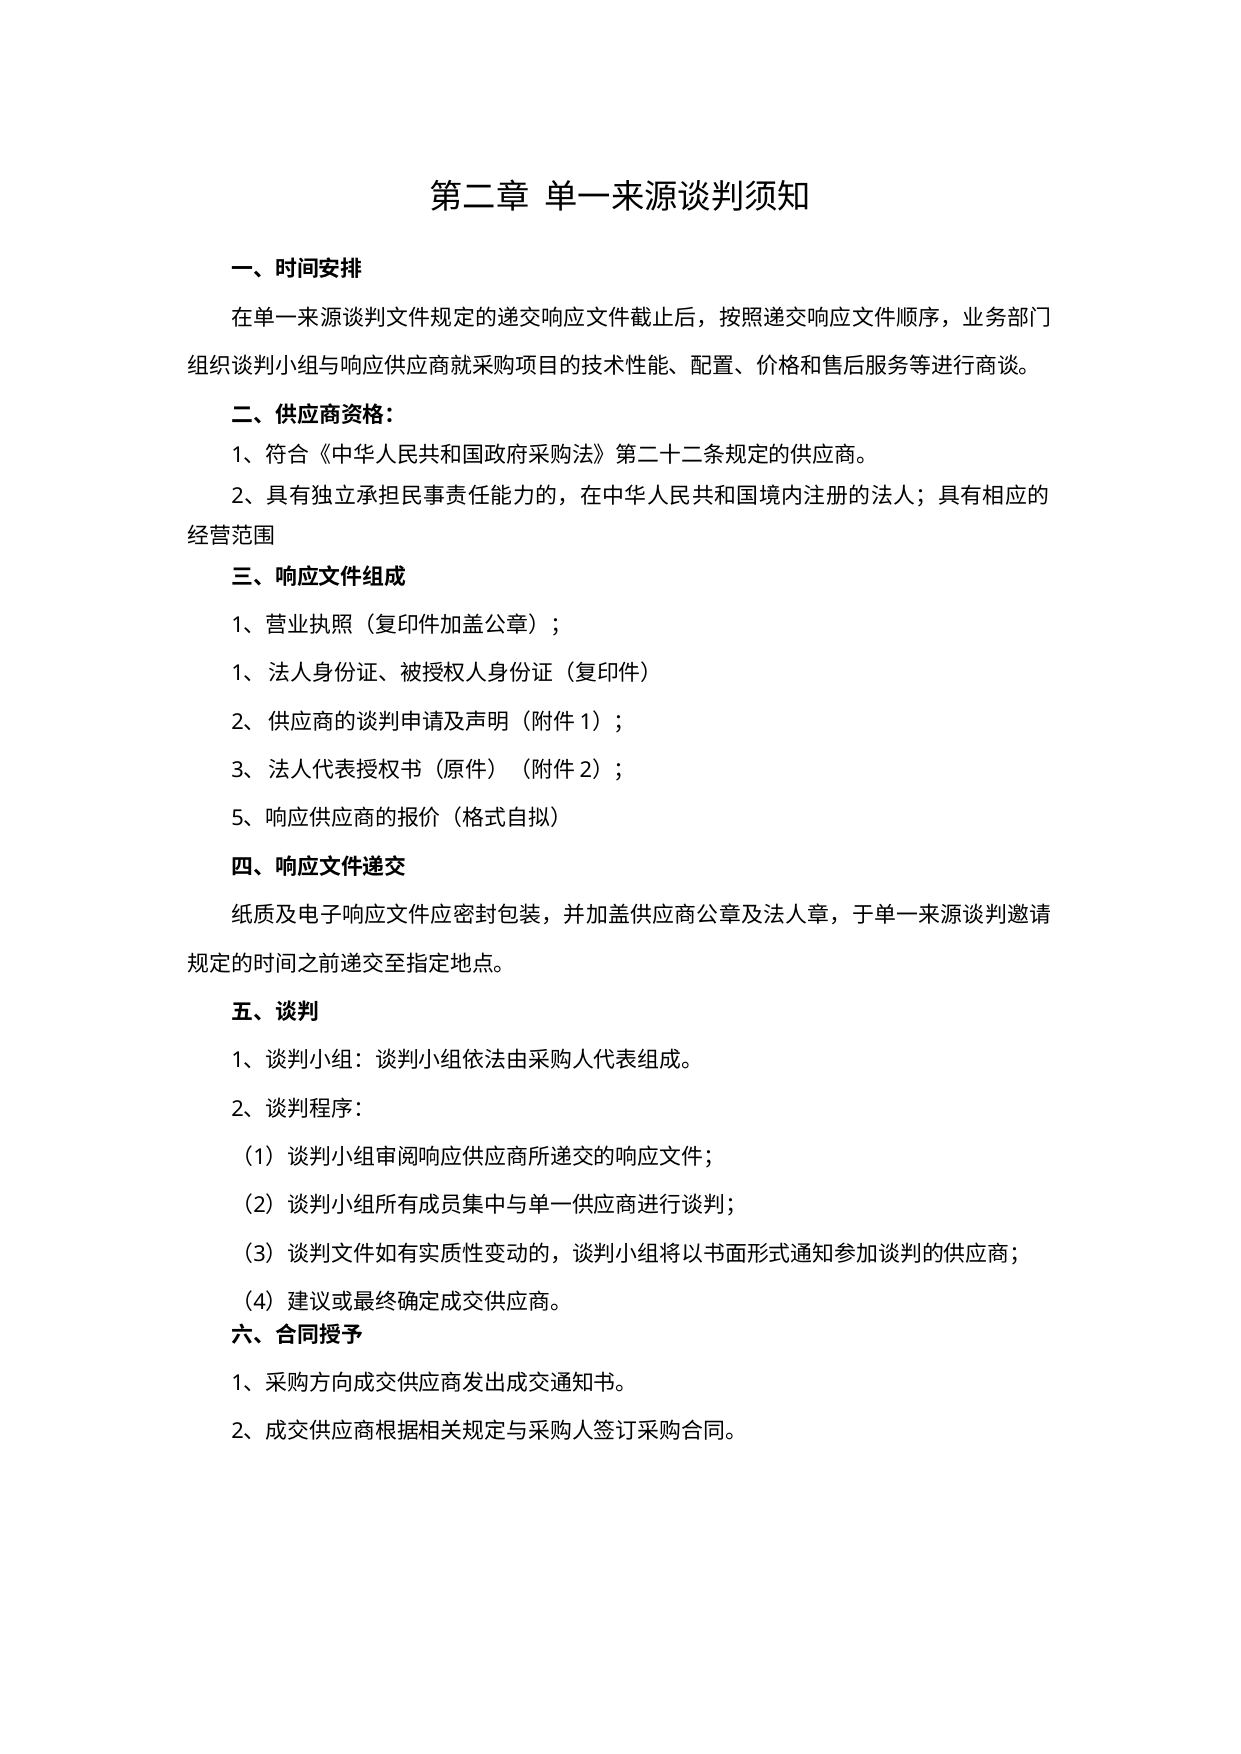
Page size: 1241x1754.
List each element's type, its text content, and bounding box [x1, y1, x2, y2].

text 四、响应文件递交 [187, 848, 1053, 881]
text 六、合同授予 [187, 1316, 1053, 1349]
text 1、营业执照（复印件加盖公章）； [231, 607, 1053, 639]
text 三、响应文件组成 [187, 558, 1053, 591]
text （2）谈判小组所有成员集中与单一供应商进行谈判； [187, 1187, 1053, 1219]
text 二、供应商资格： [187, 396, 1053, 429]
text （3）谈判文件如有实质性变动的，谈判小组将以书面形式通知参加谈判的供应商； [187, 1235, 1053, 1268]
text 1、谈判小组：谈判小组依法由采购人代表组成。 [187, 1042, 1053, 1074]
list 供应商的谈判申请及声明（附件1）； [231, 703, 1053, 736]
text 1、采购方向成交供应商发出成交通知书。 [187, 1364, 1053, 1397]
text 2、具有独立承担民事责任能力的，在中华人民共和国境内注册的法人；具有相应的经营范围 [187, 477, 1053, 550]
text （4）建议或最终确定成交供应商。 [187, 1284, 1053, 1316]
text 1、符合《中华人民共和国政府采购法》第二十二条规定的供应商。 [187, 437, 1053, 469]
list 法人代表授权书（原件）（附件2）； [231, 752, 1053, 784]
text 纸质及电子响应文件应密封包装，并加盖供应商公章及法人章，于单一来源谈判邀请规定的时间之前递交至指定地点。 [187, 897, 1053, 978]
text 5、响应供应商的报价（格式自拟） [187, 800, 1053, 832]
text 在单一来源谈判文件规定的递交响应文件截止后，按照递交响应文件顺序，业务部门组织谈判小组与响应供应商就采购项目的技术性能、配置、价格和售后服务等进行商谈。 [187, 299, 1053, 381]
text 2、成交供应商根据相关规定与采购人签订采购合同。 [187, 1413, 1053, 1445]
list 法人身份证、被授权人身份证（复印件） [231, 655, 1053, 687]
text （1）谈判小组审阅响应供应商所递交的响应文件； [187, 1139, 1053, 1171]
text 一、时间安排 [187, 251, 1053, 283]
text 2、谈判程序： [187, 1090, 1053, 1123]
text 第二章 单一来源谈判须知 [187, 162, 1053, 227]
text 五、谈判 [187, 994, 1053, 1026]
